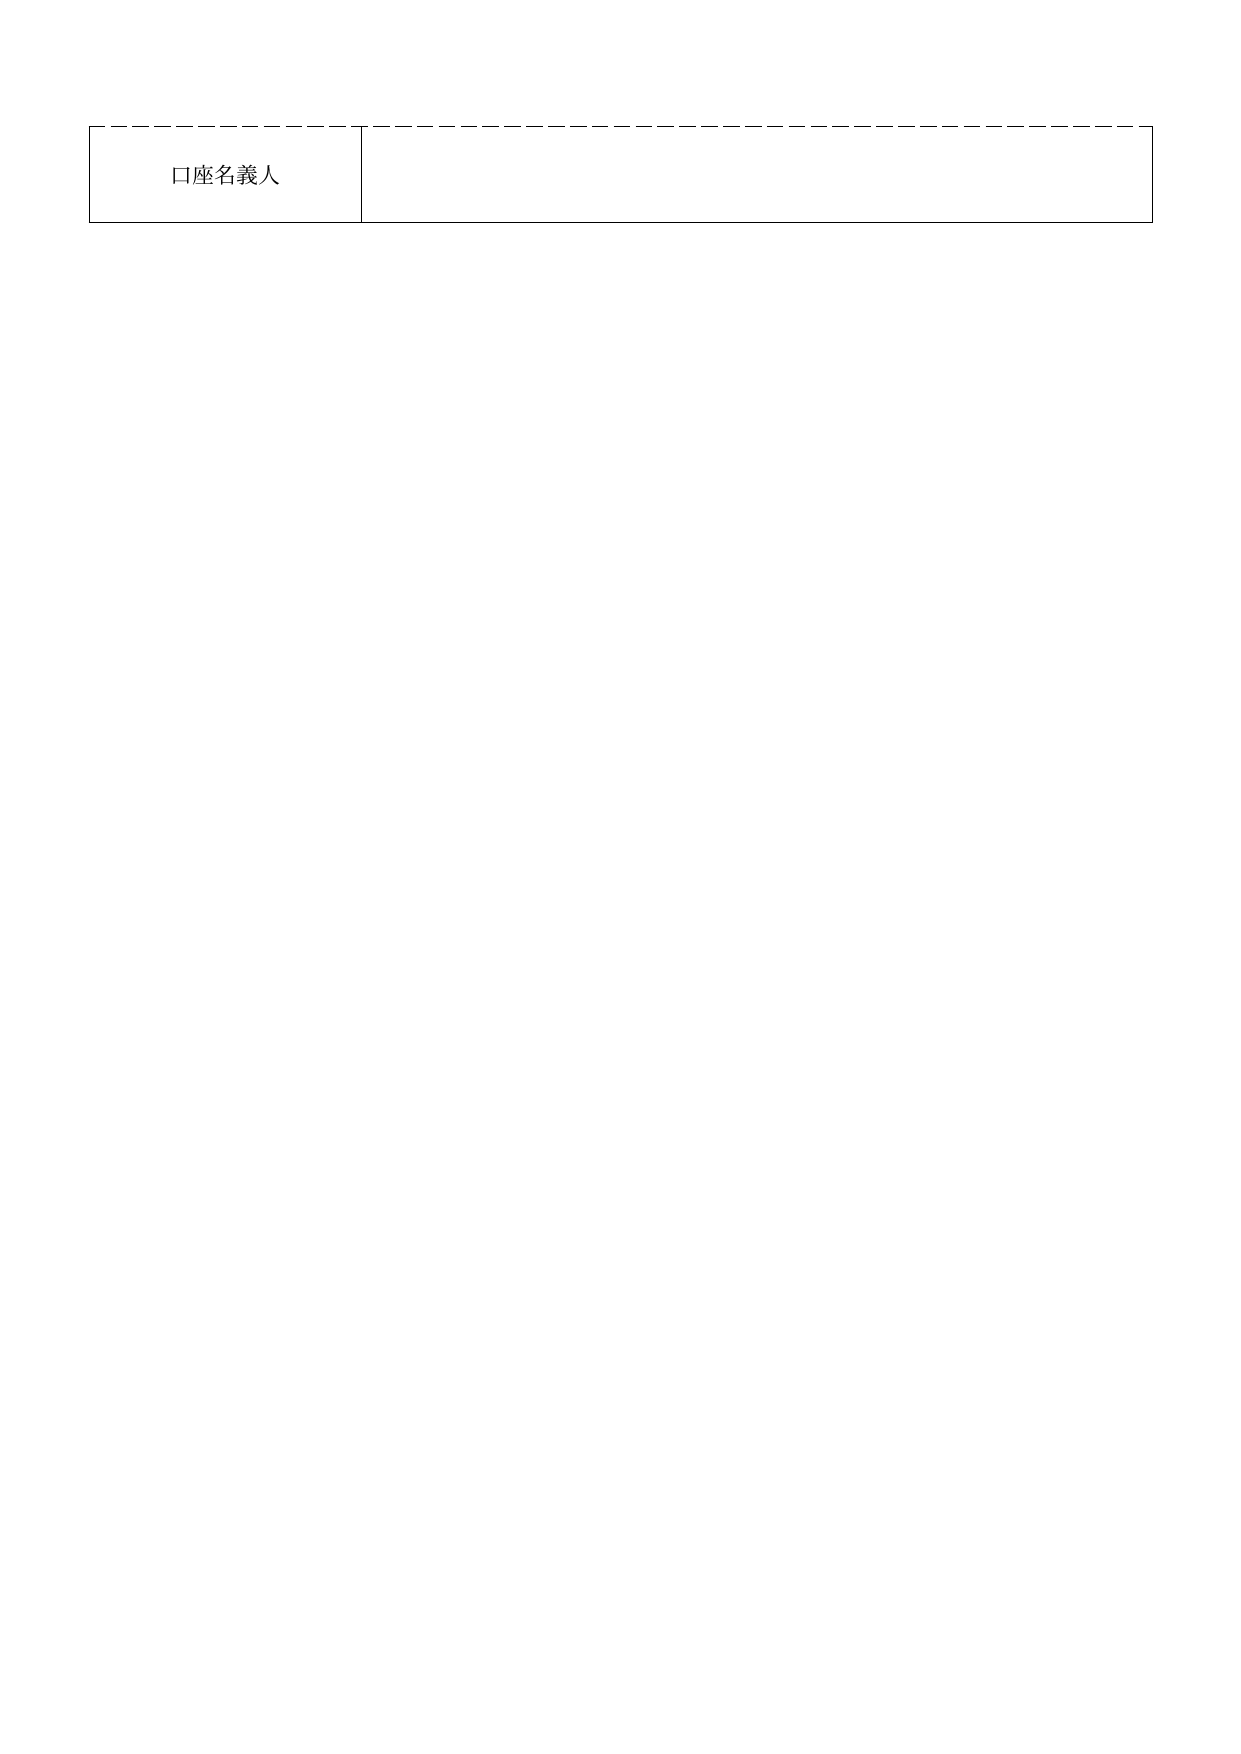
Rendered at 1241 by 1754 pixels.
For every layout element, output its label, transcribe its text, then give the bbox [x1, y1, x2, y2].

table_cell [362, 126, 1152, 222]
table_cell 口座名義人 [90, 126, 361, 222]
